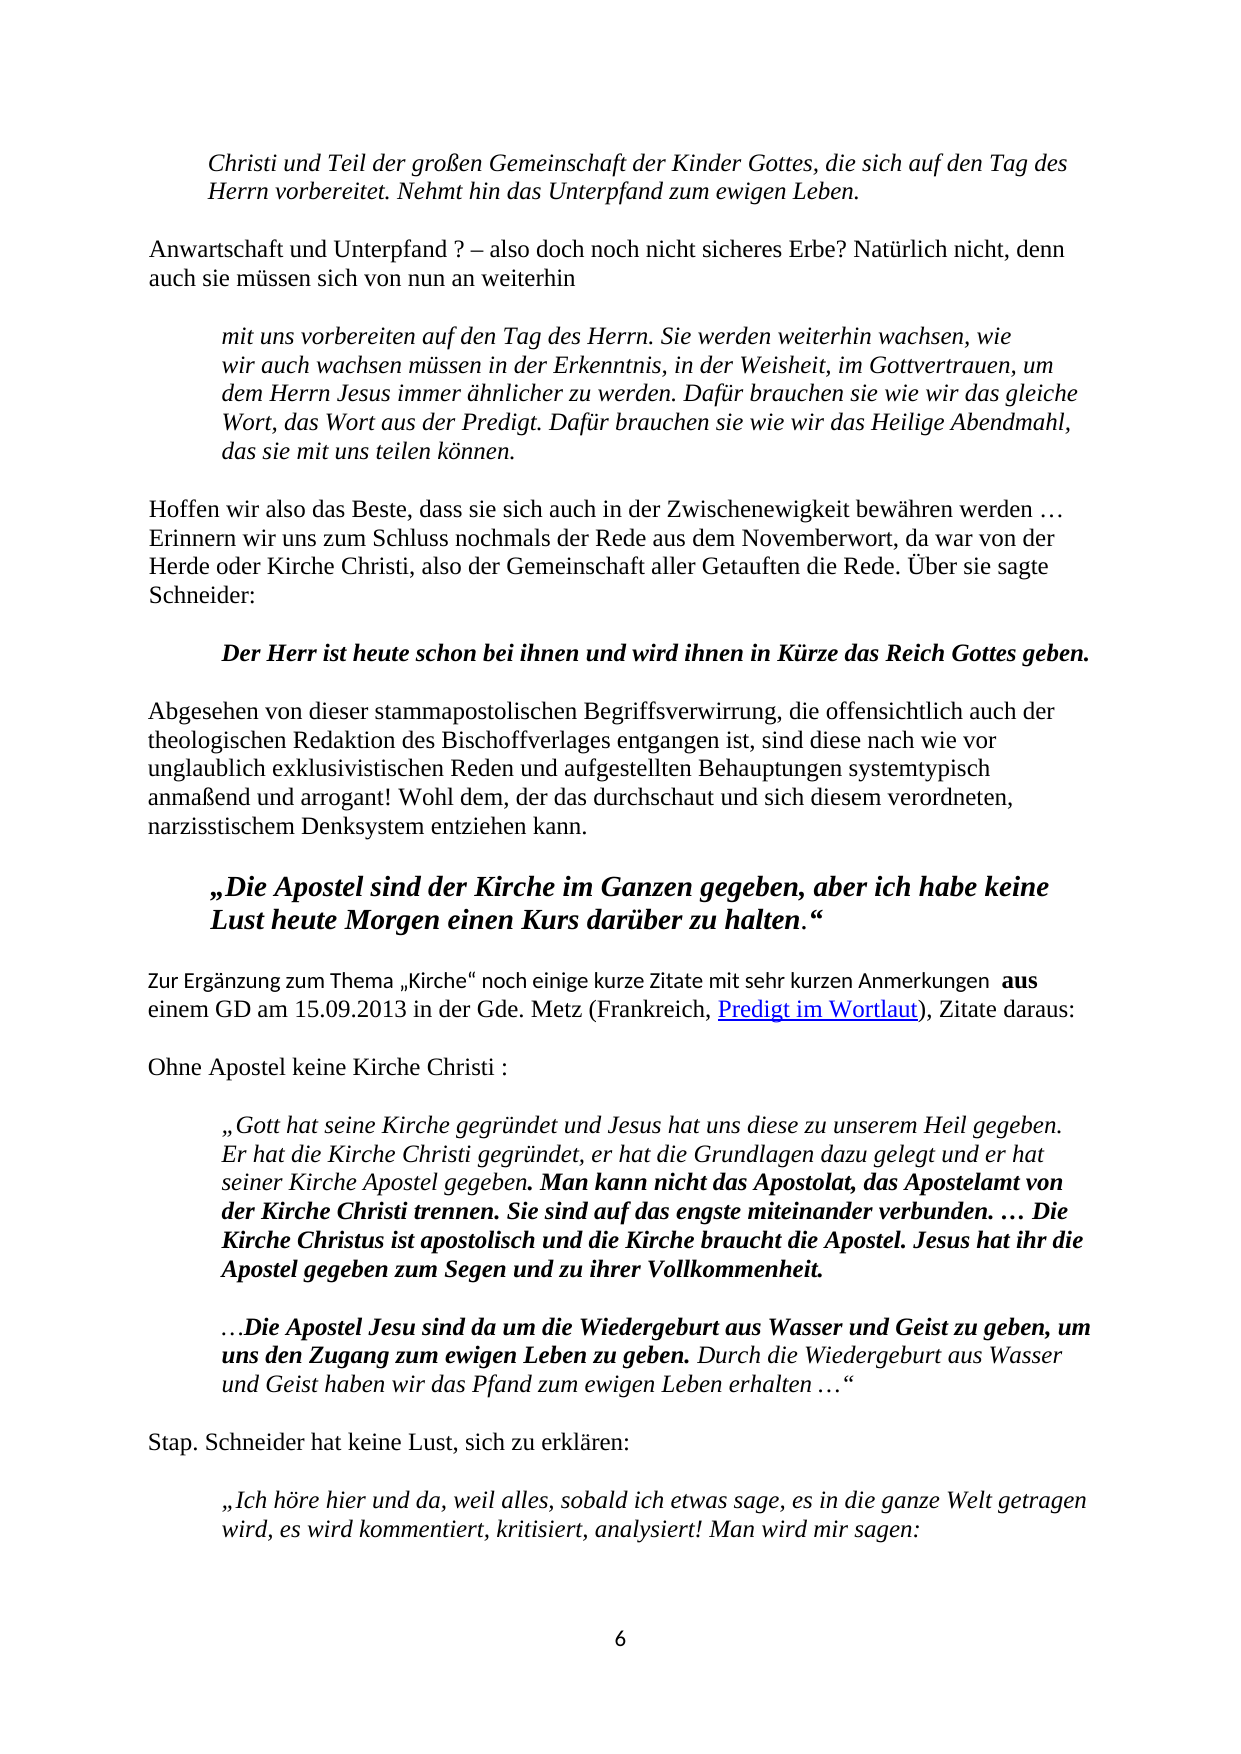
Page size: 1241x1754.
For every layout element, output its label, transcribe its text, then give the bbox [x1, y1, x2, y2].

text Der Herr ist heute schon bei ihnen und wird ihnen in Kürze das Reich Gottes geben. [221, 638, 1093, 667]
text „Gott hat seine Kirche gegründet und Jesus hat uns diese zu unserem Heil gegeben. Er hat die Kirche Christi gegründet, er hat die Grundlagen dazu gelegt und er hat seiner Kirche Apostel gegeben. Man kann nicht das Apostolat, das Apostelamt von der Kirche Christi trennen. Sie sind auf das engste miteinander verbunden. … Die Kirche Christus ist apostolisch und die Kirche braucht die Apostel. Jesus hat ihr die Apostel gegeben zum Segen und zu ihrer Vollkommenheit. [221, 1110, 1093, 1282]
text Anwartschaft und Unterpfand ? – also doch noch nicht sicheres Erbe? Natürlich nicht, denn auch sie müssen sich von nun an weiterhin [149, 234, 1093, 292]
text „Die Apostel sind der Kirche im Ganzen gegeben, aber ich habe keine Lust heute Morgen einen Kurs darüber zu halten.“ [210, 869, 1093, 936]
text „Ich höre hier und da, weil alles, sobald ich etwas sage, es in die ganze Welt getragen wird, es wird kommentiert, kritisiert, analysiert! Man wird mir sagen: [221, 1485, 1093, 1542]
text …Die Apostel Jesu sind da um die Wiedergeburt aus Wasser und Geist zu geben, um uns den Zugang zum ewigen Leben zu geben. Durch die Wiedergeburt aus Wasser und Geist haben wir das Pfand zum ewigen Leben erhalten …“ [221, 1312, 1093, 1398]
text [208, 148, 1093, 205]
text mit uns vorbereiten auf den Tag des Herrn. Sie werden weiterhin wachsen, wie wir auch wachsen müssen in der Erkenntnis, in der Weisheit, im Gottvertrauen, um dem Herrn Jesus immer ähnlicher zu werden. Dafür brauchen sie wie wir das gleiche Wort, das Wort aus der Predigt. Dafür brauchen sie wie wir das Heilige Abendmahl, das sie mit uns teilen können. [221, 321, 1093, 465]
text Ohne Apostel keine Kirche Christi : [148, 1052, 1093, 1081]
text Hoffen wir also das Beste, dass sie sich auch in der Zwischenewigkeit bewähren werden … Erinnern wir uns zum Schluss nochmals der Rede aus dem Novemberwort, da war von der Herde oder Kirche Christi, also der Gemeinschaft aller Getauften die Rede. Über sie sagte Schneider: [149, 494, 1093, 609]
text Zur Ergänzung zum Thema „Kirche“ noch einige kurze Zitate mit sehr kurzen Anmerkungen aus einem GD am 15.09.2013 in der Gde. Metz (Frankreich, Predigt im Wortlaut), Zitate daraus: [148, 965, 1093, 1023]
text Stap. Schneider hat keine Lust, sich zu erklären: [148, 1427, 1093, 1456]
text Abgesehen von dieser stammapostolischen Begriffsverwirrung, die offensichtlich auch der theologischen Redaktion des Bischoffverlages entgangen ist, sind diese nach wie vor unglaublich exklusivistischen Reden und aufgestellten Behauptungen systemtypisch anmaßend und arrogant! Wohl dem, der das durchschaut und sich diesem verordneten, narzisstischem Denksystem entziehen kann. [148, 696, 1093, 840]
